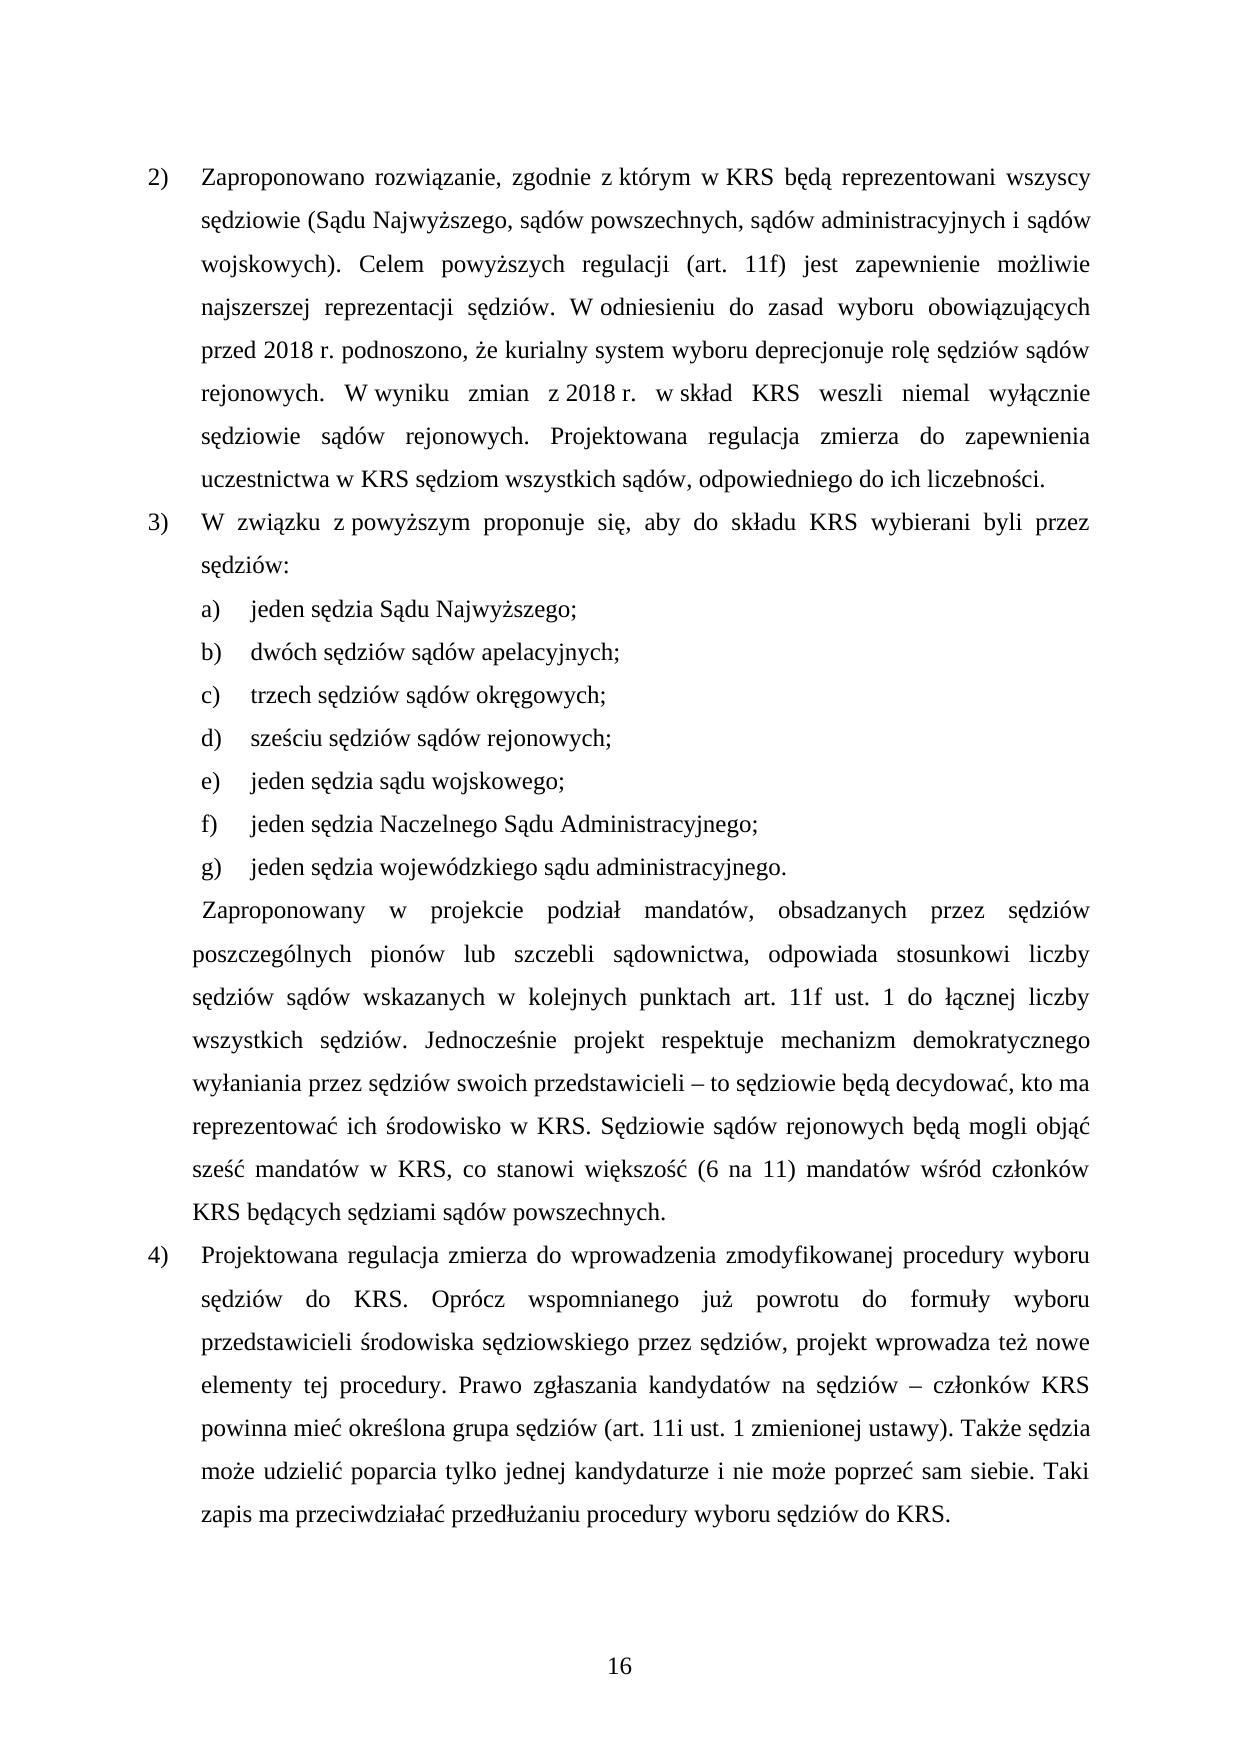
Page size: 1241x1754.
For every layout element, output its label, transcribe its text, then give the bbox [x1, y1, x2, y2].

text g) jeden sędzia wojewódzkiego sądu administracyjnego. [201, 852, 1091, 881]
text Zaproponowany w projekcie podział mandatów, obsadzanych przez sędziów poszczególnych pionów lub szczebli sądownictwa, odpowiada stosunkowi liczby sędziów sądów wskazanych w kolejnych punktach art. 11f ust. 1 do łącznej liczby wszystkich sędziów. Jednocześnie projekt respektuje mechanizm demokratycznego wyłaniania przez sędziów swoich przedstawicieli – to sędziowie będą decydować, kto ma reprezentować ich środowisko w KRS. Sędziowie sądów rejonowych będą mogli objąć sześć mandatów w KRS, co stanowi większość (6 na 11) mandatów wśród członków KRS będących sędziami sądów powszechnych. [192, 896, 1091, 1226]
text d) sześciu sędziów sądów rejonowych; [201, 723, 1091, 752]
text 4) Projektowana regulacja zmierza do wprowadzenia zmodyfikowanej procedury wyboru sędziów do KRS. Oprócz wspomnianego już powrotu do formuły wyboru przedstawicieli środowiska sędziowskiego przez sędziów, projekt wprowadza też nowe elementy tej procedury. Prawo zgłaszania kandydatów na sędziów – członków KRS powinna mieć określona grupa sędziów (art. 11i ust. 1 zmienionej ustawy). Także sędzia może udzielić poparcia tylko jednej kandydaturze i nie może poprzeć sam siebie. Taki zapis ma przeciwdziałać przedłużaniu procedury wyboru sędziów do KRS. [148, 1241, 1091, 1528]
text c) trzech sędziów sądów okręgowych; [201, 680, 1091, 709]
text 2) Zaproponowano rozwiązanie, zgodnie z którym w KRS będą reprezentowani wszyscy sędziowie (Sądu Najwyższego, sądów powszechnych, sądów administracyjnych i sądów wojskowych). Celem powyższych regulacji (art. 11f) jest zapewnienie możliwie najszerszej reprezentacji sędziów. W odniesieniu do zasad wyboru obowiązujących przed 2018 r. podnoszono, że kurialny system wyboru deprecjonuje rolę sędziów sądów rejonowych. W wyniku zmian z 2018 r. w skład KRS weszli niemal wyłącznie sędziowie sądów rejonowych. Projektowana regulacja zmierza do zapewnienia uczestnictwa w KRS sędziom wszystkich sądów, odpowiedniego do ich liczebności. [148, 162, 1091, 493]
text a) jeden sędzia Sądu Najwyższego; [201, 594, 1091, 622]
text f) jeden sędzia Naczelnego Sądu Administracyjnego; [201, 809, 1091, 838]
text e) jeden sędzia sądu wojskowego; [201, 766, 1091, 795]
text 3) W związku z powyższym proponuje się, aby do składu KRS wybierani byli przez sędziów: [148, 507, 1091, 579]
text b) dwóch sędziów sądów apelacyjnych; [201, 637, 1091, 666]
